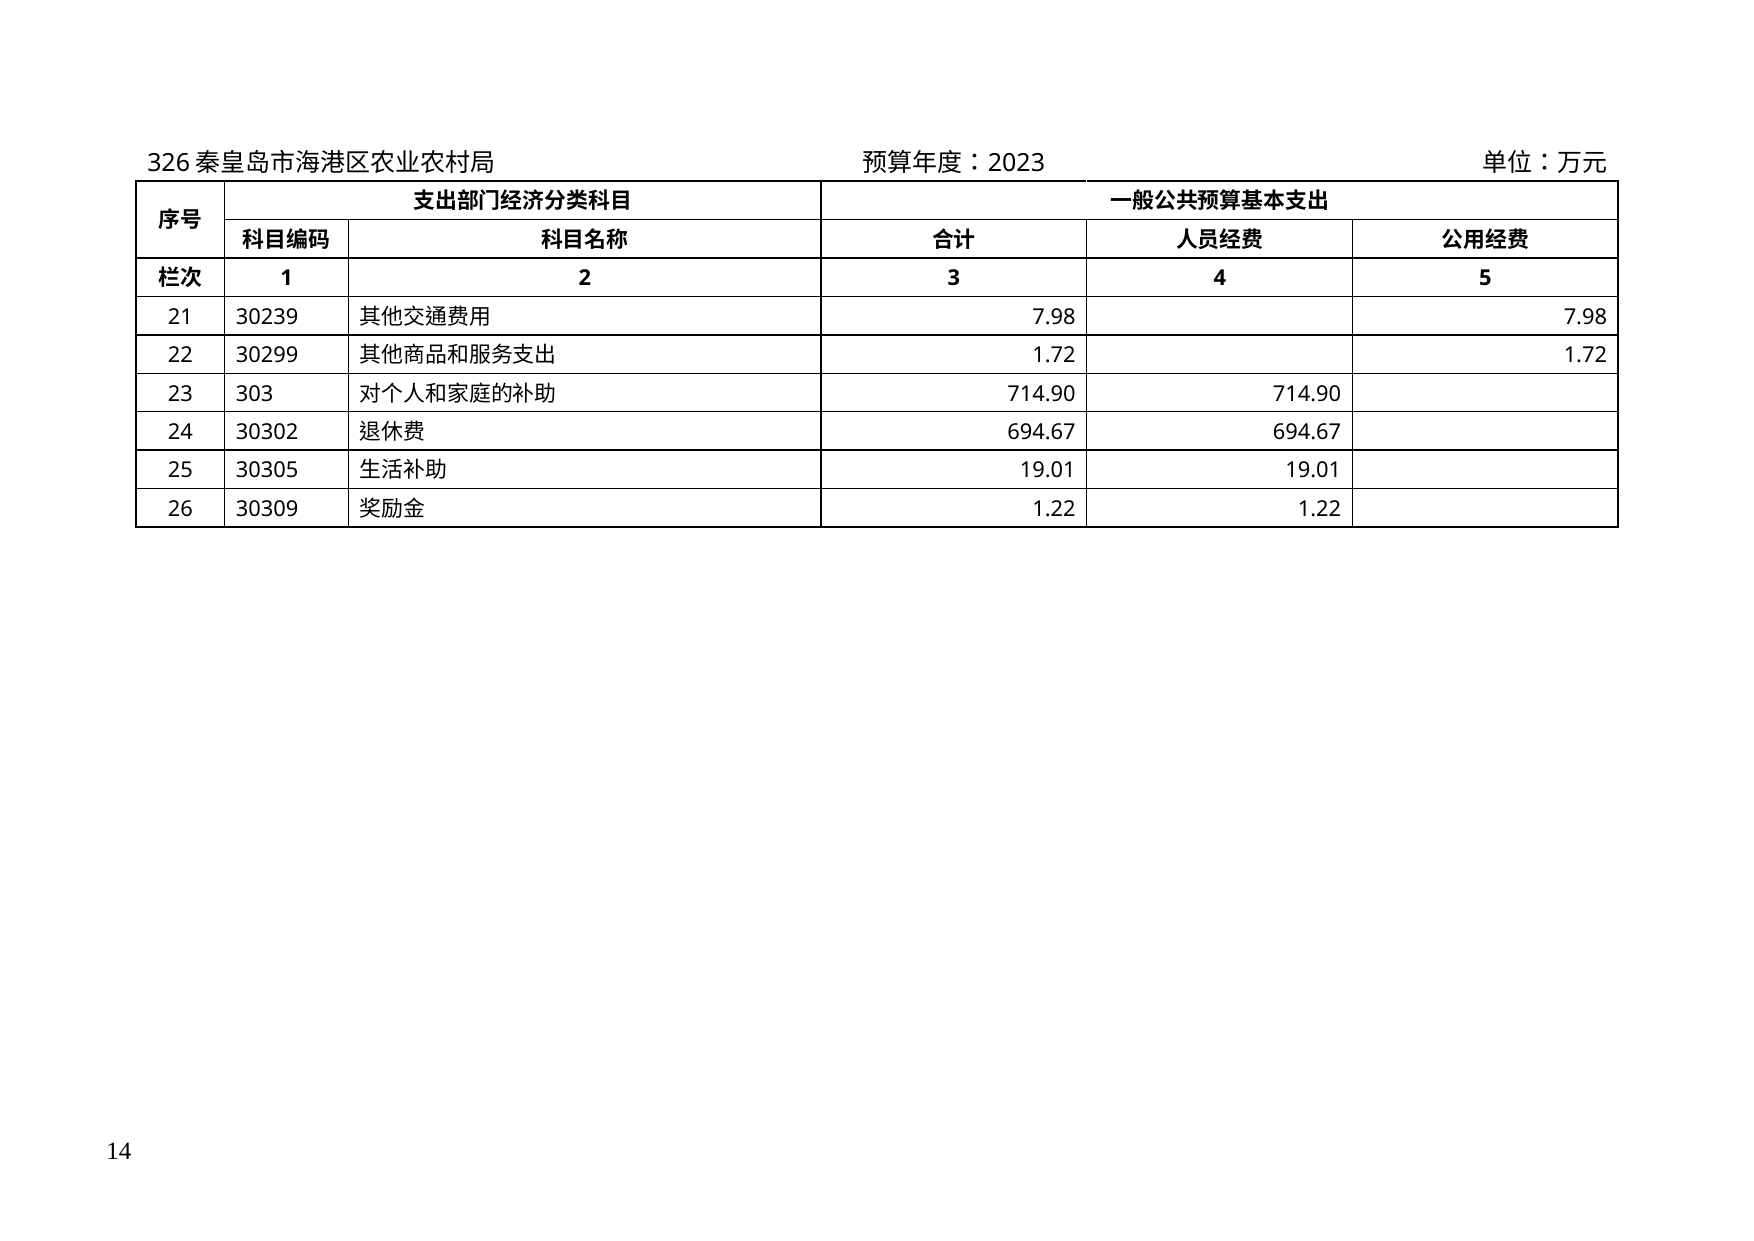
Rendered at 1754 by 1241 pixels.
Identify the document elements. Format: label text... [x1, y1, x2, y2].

table_cell 303 [225, 374, 348, 411]
table_cell 23 [137, 374, 224, 411]
table_cell 30239 [225, 297, 348, 334]
table_cell 7.98 [1353, 297, 1617, 334]
table_cell 1.72 [822, 336, 1086, 372]
table_cell 科目名称 [349, 220, 820, 257]
table_cell 对个人和家庭的补助 [349, 374, 820, 411]
table_cell 5 [1353, 259, 1617, 296]
table_cell 其他商品和服务支出 [349, 336, 820, 372]
table_cell 25 [137, 451, 224, 488]
table_cell 1.22 [1087, 489, 1352, 526]
table_cell 26 [137, 489, 224, 526]
table_cell 序号 [137, 182, 224, 257]
table_cell 22 [137, 336, 224, 372]
table_cell 2 [349, 259, 820, 296]
table_cell 714.90 [1087, 374, 1352, 411]
table_header 326秦皇岛市海港区农业农村局 [137, 143, 820, 180]
table_cell 30302 [225, 412, 348, 449]
table_cell 30309 [225, 489, 348, 526]
table_cell 一般公共预算基本支出 [822, 182, 1617, 219]
table_cell 其他交通费用 [349, 297, 820, 334]
table_cell [1087, 336, 1352, 372]
table_cell 退休费 [349, 412, 820, 449]
table_cell 栏次 [137, 259, 224, 296]
table_cell 4 [1087, 259, 1352, 296]
table_cell [1087, 297, 1352, 334]
table_cell 支出部门经济分类科目 [225, 182, 820, 219]
table_header 预算年度：2023 [822, 143, 1086, 180]
table_cell [1353, 374, 1617, 411]
table_cell 3 [822, 259, 1086, 296]
table_cell 694.67 [1087, 412, 1352, 449]
table_cell 19.01 [822, 451, 1086, 488]
table_cell 7.98 [822, 297, 1086, 334]
table_cell 公用经费 [1353, 220, 1617, 257]
table_cell 奖励金 [349, 489, 820, 526]
table_cell [1353, 412, 1617, 449]
table_cell 694.67 [822, 412, 1086, 449]
table_cell 19.01 [1087, 451, 1352, 488]
table_cell 30305 [225, 451, 348, 488]
table_cell 21 [137, 297, 224, 334]
table_cell 人员经费 [1087, 220, 1352, 257]
table_cell [1353, 489, 1617, 526]
table_cell 1.22 [822, 489, 1086, 526]
table_cell 30299 [225, 336, 348, 372]
table_cell 生活补助 [349, 451, 820, 488]
table_cell 714.90 [822, 374, 1086, 411]
table_header 单位：万元 [1087, 143, 1617, 180]
table_cell 24 [137, 412, 224, 449]
table_cell 合计 [822, 220, 1086, 257]
table_cell [1353, 451, 1617, 488]
table_cell 科目编码 [225, 220, 348, 257]
table_cell 1.72 [1353, 336, 1617, 372]
table_cell 1 [225, 259, 348, 296]
